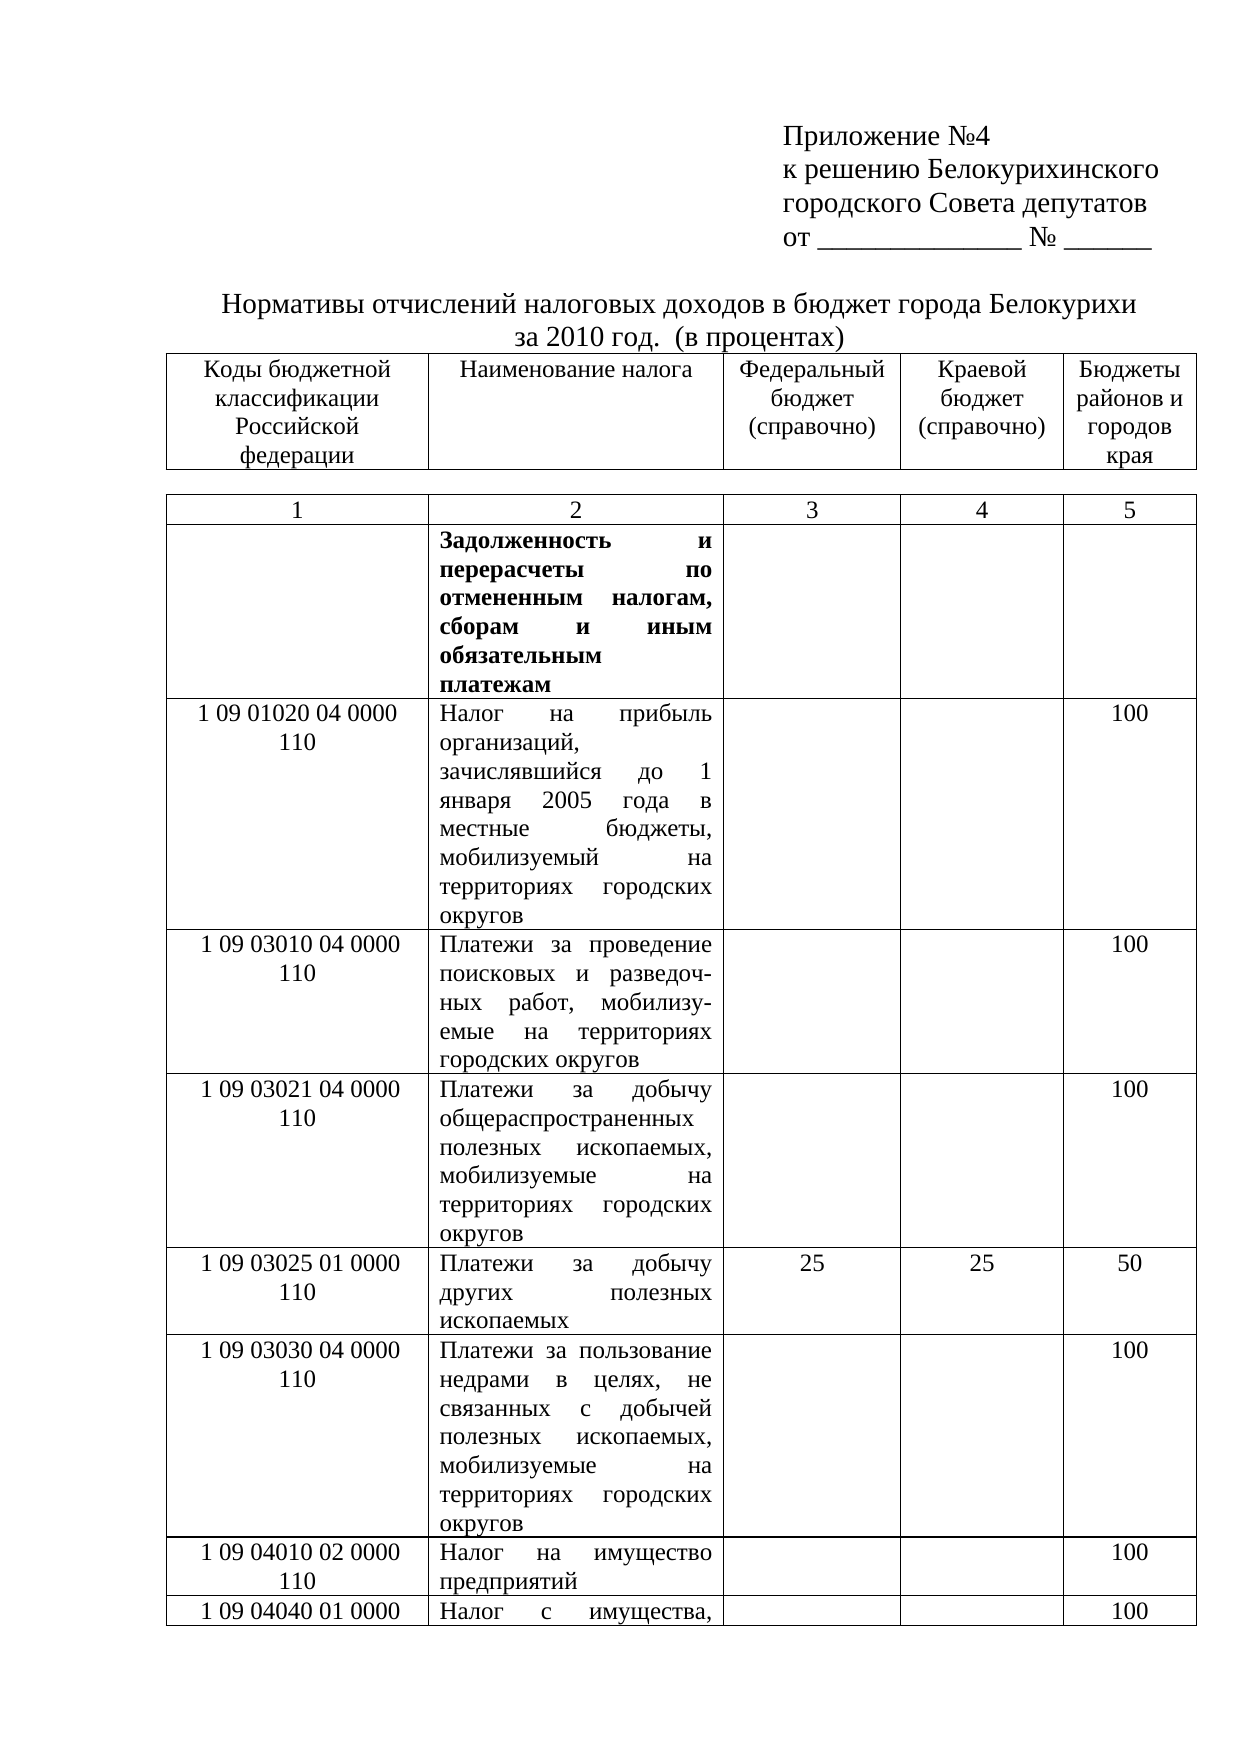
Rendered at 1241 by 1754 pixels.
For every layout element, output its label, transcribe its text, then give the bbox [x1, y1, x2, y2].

table_header Федеральный бюджет (справочно) [724, 354, 900, 469]
table_cell 100 [1064, 1335, 1196, 1536]
table_cell Налог на прибыль организаций, зачислявшийся до 1 января 2005 года в местные бюджеты, мобилизуемый на территориях городских округов [429, 699, 723, 928]
table_cell 100 [1064, 1074, 1196, 1247]
text Приложение №4 [783, 118, 1181, 152]
table_cell [901, 930, 1063, 1073]
table_cell [724, 1596, 900, 1625]
table_cell 100 [1064, 1538, 1196, 1595]
table_cell Платежи за проведение поисковых и разведоч-ных работ, мобилизу-емые на территориях городских округов [429, 930, 723, 1073]
table_cell [901, 1538, 1063, 1595]
table_cell [724, 1335, 900, 1536]
table_cell Задолженность и перерасчеты по отмененным налогам, сборам и иным обязательным платежам [429, 525, 723, 697]
table_cell [724, 525, 900, 697]
table_cell Платежи за добычу общераспространенных полезных ископаемых, мобилизуемые на территориях городских округов [429, 1074, 723, 1247]
table_cell 1 09 04040 01 0000 110 [167, 1596, 428, 1625]
table_cell 1 09 04010 02 0000 110 [167, 1538, 428, 1595]
table_header Коды бюджетной классификации Российской федерации [167, 354, 428, 469]
table_cell Платежи за добычу других полезных ископаемых [429, 1248, 723, 1334]
table_header Бюджеты районов и городов края [1064, 354, 1196, 469]
table_cell 25 [724, 1248, 900, 1334]
table_cell [901, 525, 1063, 697]
table_cell [901, 1596, 1063, 1625]
table_cell 100 [1064, 699, 1196, 928]
table_cell 50 [1064, 1248, 1196, 1334]
table_header 5 [1064, 495, 1196, 524]
table_cell 1 09 01020 04 0000 110 [167, 699, 428, 928]
table_cell 1 09 03010 04 0000 110 [167, 930, 428, 1073]
table_cell 1 09 03025 01 0000 110 [167, 1248, 428, 1334]
table_cell 100 [1064, 930, 1196, 1073]
table_cell Платежи за пользование недрами в целях, не связанных с добычей полезных ископаемых, мобилизуемые на территориях городских округов [429, 1335, 723, 1536]
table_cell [429, 1596, 723, 1625]
table_header Наименование налога [429, 354, 723, 469]
table_cell [724, 699, 900, 928]
table_cell [1064, 525, 1196, 697]
table_cell 1 09 03021 04 0000 110 [167, 1074, 428, 1247]
table_cell [724, 1074, 900, 1247]
table_header 1 [167, 495, 428, 524]
table_header Краевой бюджет (справочно) [901, 354, 1063, 469]
text Нормативы отчислений налоговых доходов в бюджет города Белокурихи [177, 286, 1181, 319]
table_cell 25 [901, 1248, 1063, 1334]
table_header 4 [901, 495, 1063, 524]
table_cell 1 09 03030 04 0000 110 [167, 1335, 428, 1536]
table_header 3 [724, 495, 900, 524]
table_cell [901, 699, 1063, 928]
table_header 2 [429, 495, 723, 524]
table_cell [901, 1335, 1063, 1536]
table_cell 100 [1064, 1596, 1196, 1625]
table_cell [901, 1074, 1063, 1247]
table_cell [724, 1538, 900, 1595]
table_cell Налог на имущество предприятий [429, 1538, 723, 1595]
text к решению Белокурихинского городского Совета депутатов от ______________ № ______ [783, 152, 1181, 252]
table_cell [167, 525, 428, 697]
text за 2010 год. (в процентах) [177, 319, 1181, 353]
table_cell [724, 930, 900, 1073]
